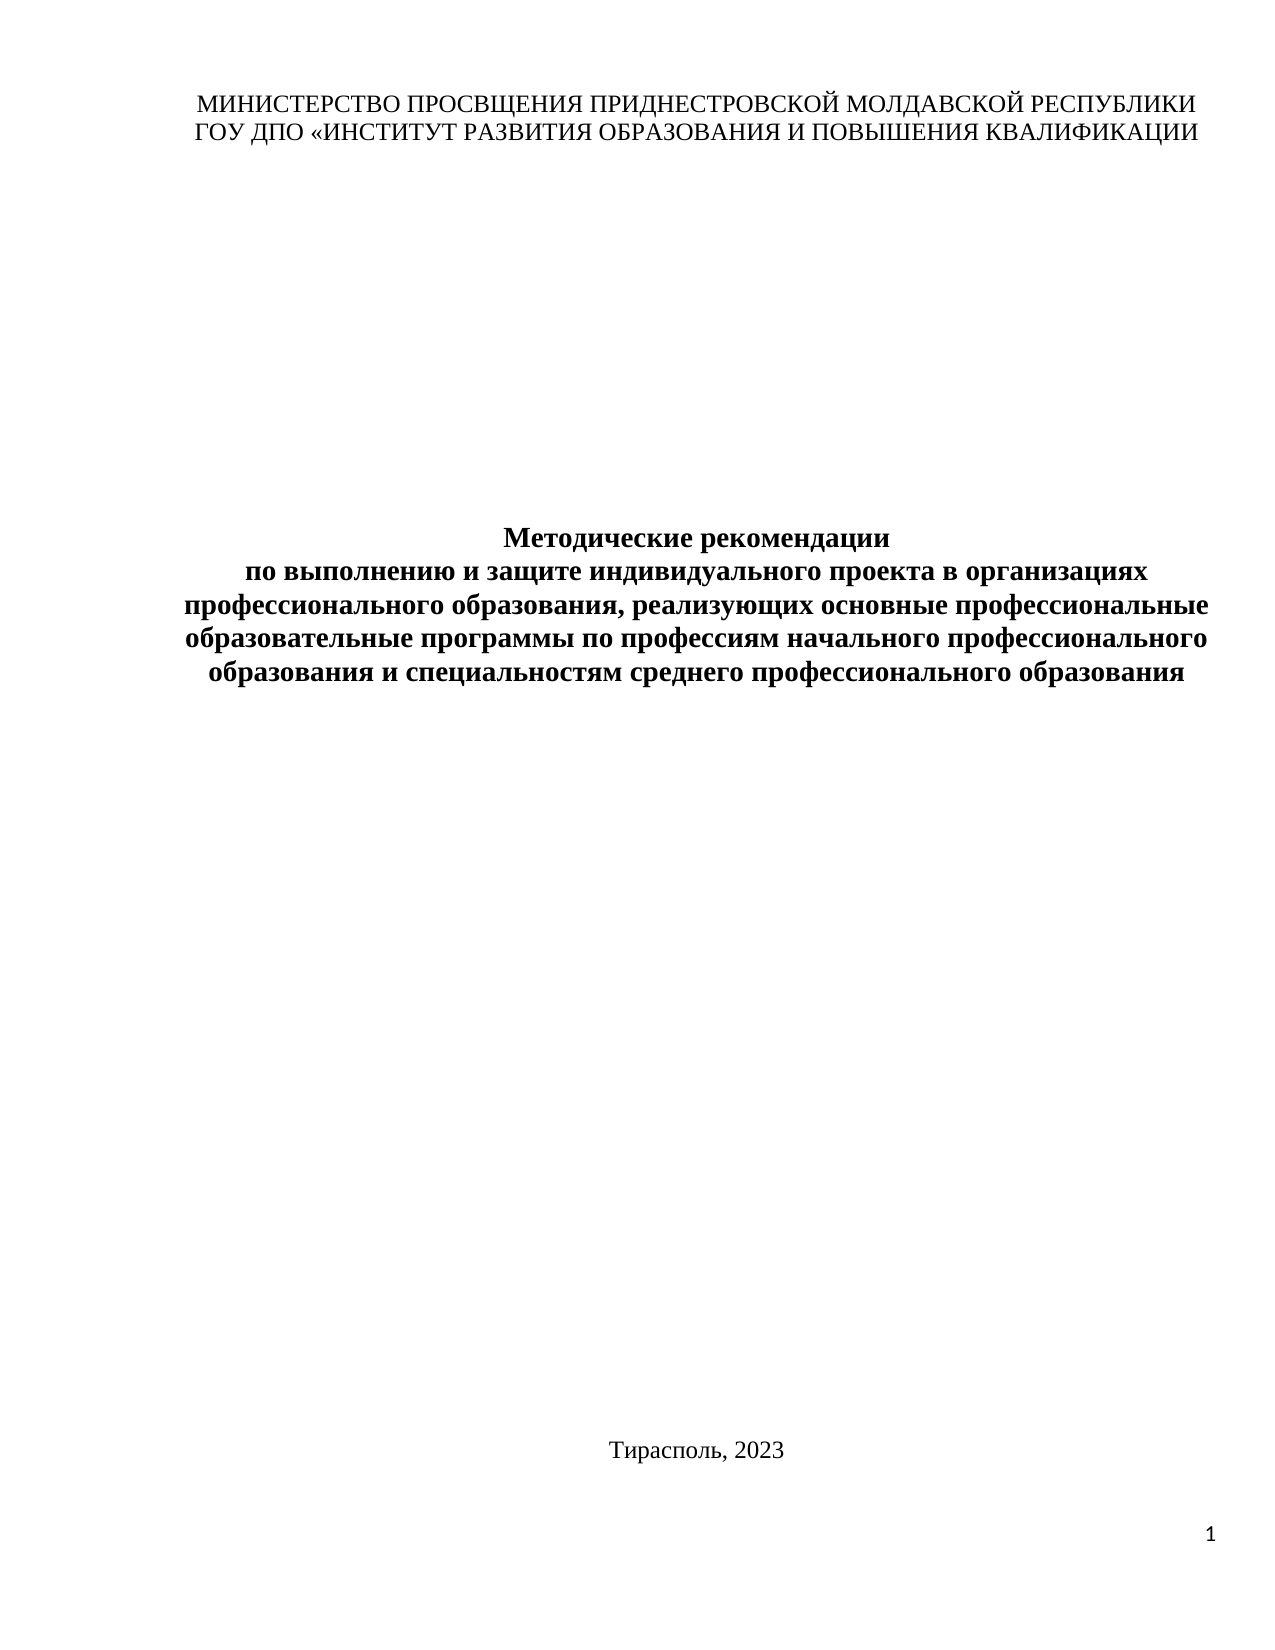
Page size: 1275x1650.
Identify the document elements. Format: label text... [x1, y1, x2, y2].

text МИНИСТЕРСТВО ПРОСВЩЕНИЯ ПРИДНЕСТРОВСКОЙ МОЛДАВСКОЙ РЕСПУБЛИКИ [177, 89, 1216, 117]
text ГОУ ДПО «ИНСТИТУТ РАЗВИТИЯ ОБРАЗОВАНИЯ И ПОВЫШЕНИЯ КВАЛИФИКАЦИИ [177, 117, 1216, 146]
text по выполнению и защите индивидуального проекта в организациях профессионального образования, реализующих основные профессиональные образовательные программы по профессиям начального профессионального образования и специальностям среднего профессионального образования [177, 553, 1216, 688]
text Тирасполь, 2023 [177, 1435, 1216, 1464]
text Методические рекомендации [177, 520, 1216, 553]
